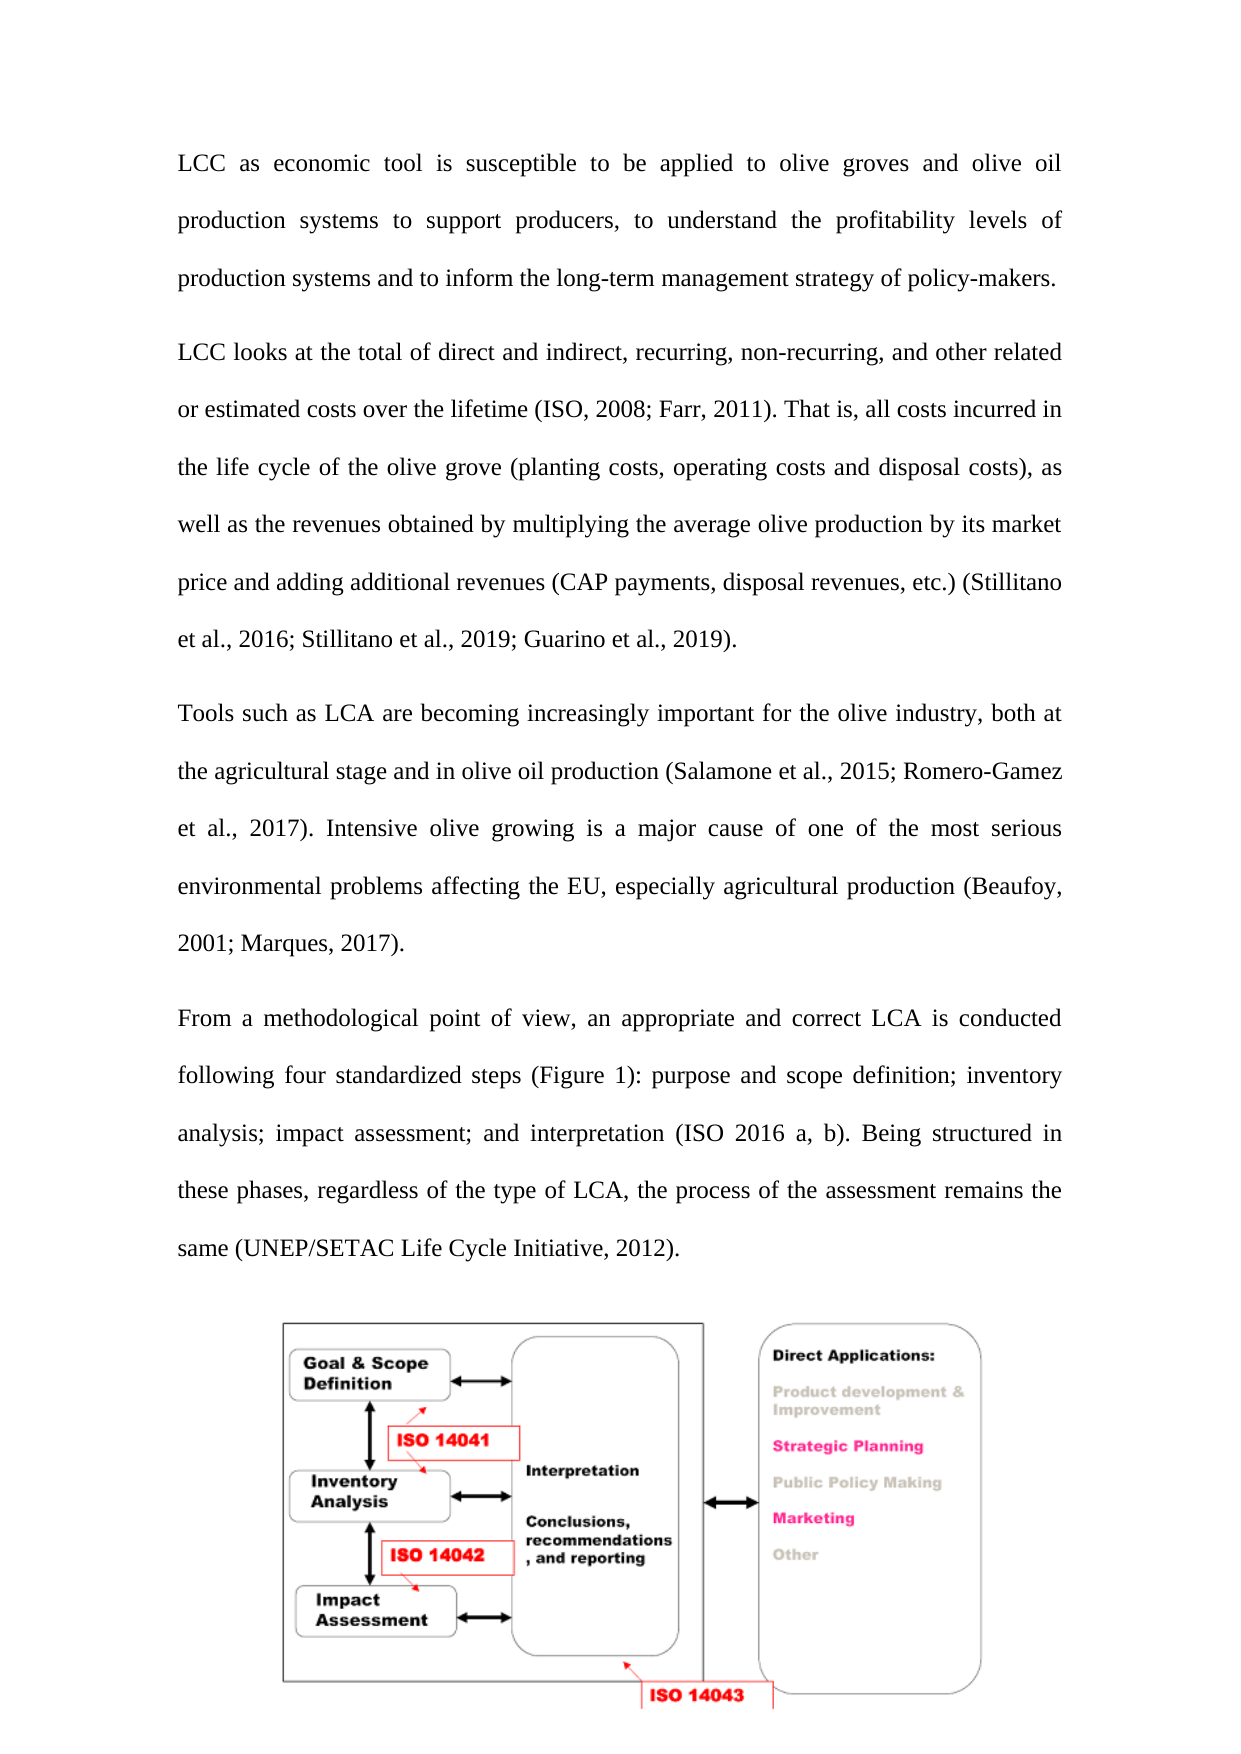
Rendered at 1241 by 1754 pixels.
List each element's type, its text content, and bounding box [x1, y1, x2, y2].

picture [267, 1316, 992, 1713]
text From a methodological point of view, an appropriate and correct LCA is conducted following four standardized steps (Figure 1): purpose and scope definition; inventory analysis; impact assessment; and interpretation (ISO 2016 a, b). Being structured in these phases, regardless of the type of LCA, the process of the assessment remains the same (UNEP/SETAC Life Cycle Initiative, 2012). [177, 1003, 1063, 1261]
text LCC looks at the total of direct and indirect, recurring, non-recurring, and other related or estimated costs over the lifetime (ISO, 2008; Farr, 2011). That is, all costs incurred in the life cycle of the olive grove (planting costs, operating costs and disposal costs), as well as the revenues obtained by multiplying the average olive production by its market price and adding additional revenues (CAP payments, disposal revenues, etc.) (Stillitano et al., 2016; Stillitano et al., 2019; Guarino et al., 2019). [177, 337, 1063, 653]
text Tools such as LCA are becoming increasingly important for the olive industry, both at the agricultural stage and in olive oil production (Salamone et al., 2015; Romero-Gamez et al., 2017). Intensive olive growing is a major cause of one of the most serious environmental problems affecting the EU, especially agricultural production (Beaufoy, 2001; Marques, 2017). [177, 698, 1063, 957]
text LCC as economic tool is susceptible to be applied to olive groves and olive oil production systems to support producers, to understand the profitability levels of production systems and to inform the long-term management strategy of policy-makers. [177, 148, 1063, 291]
